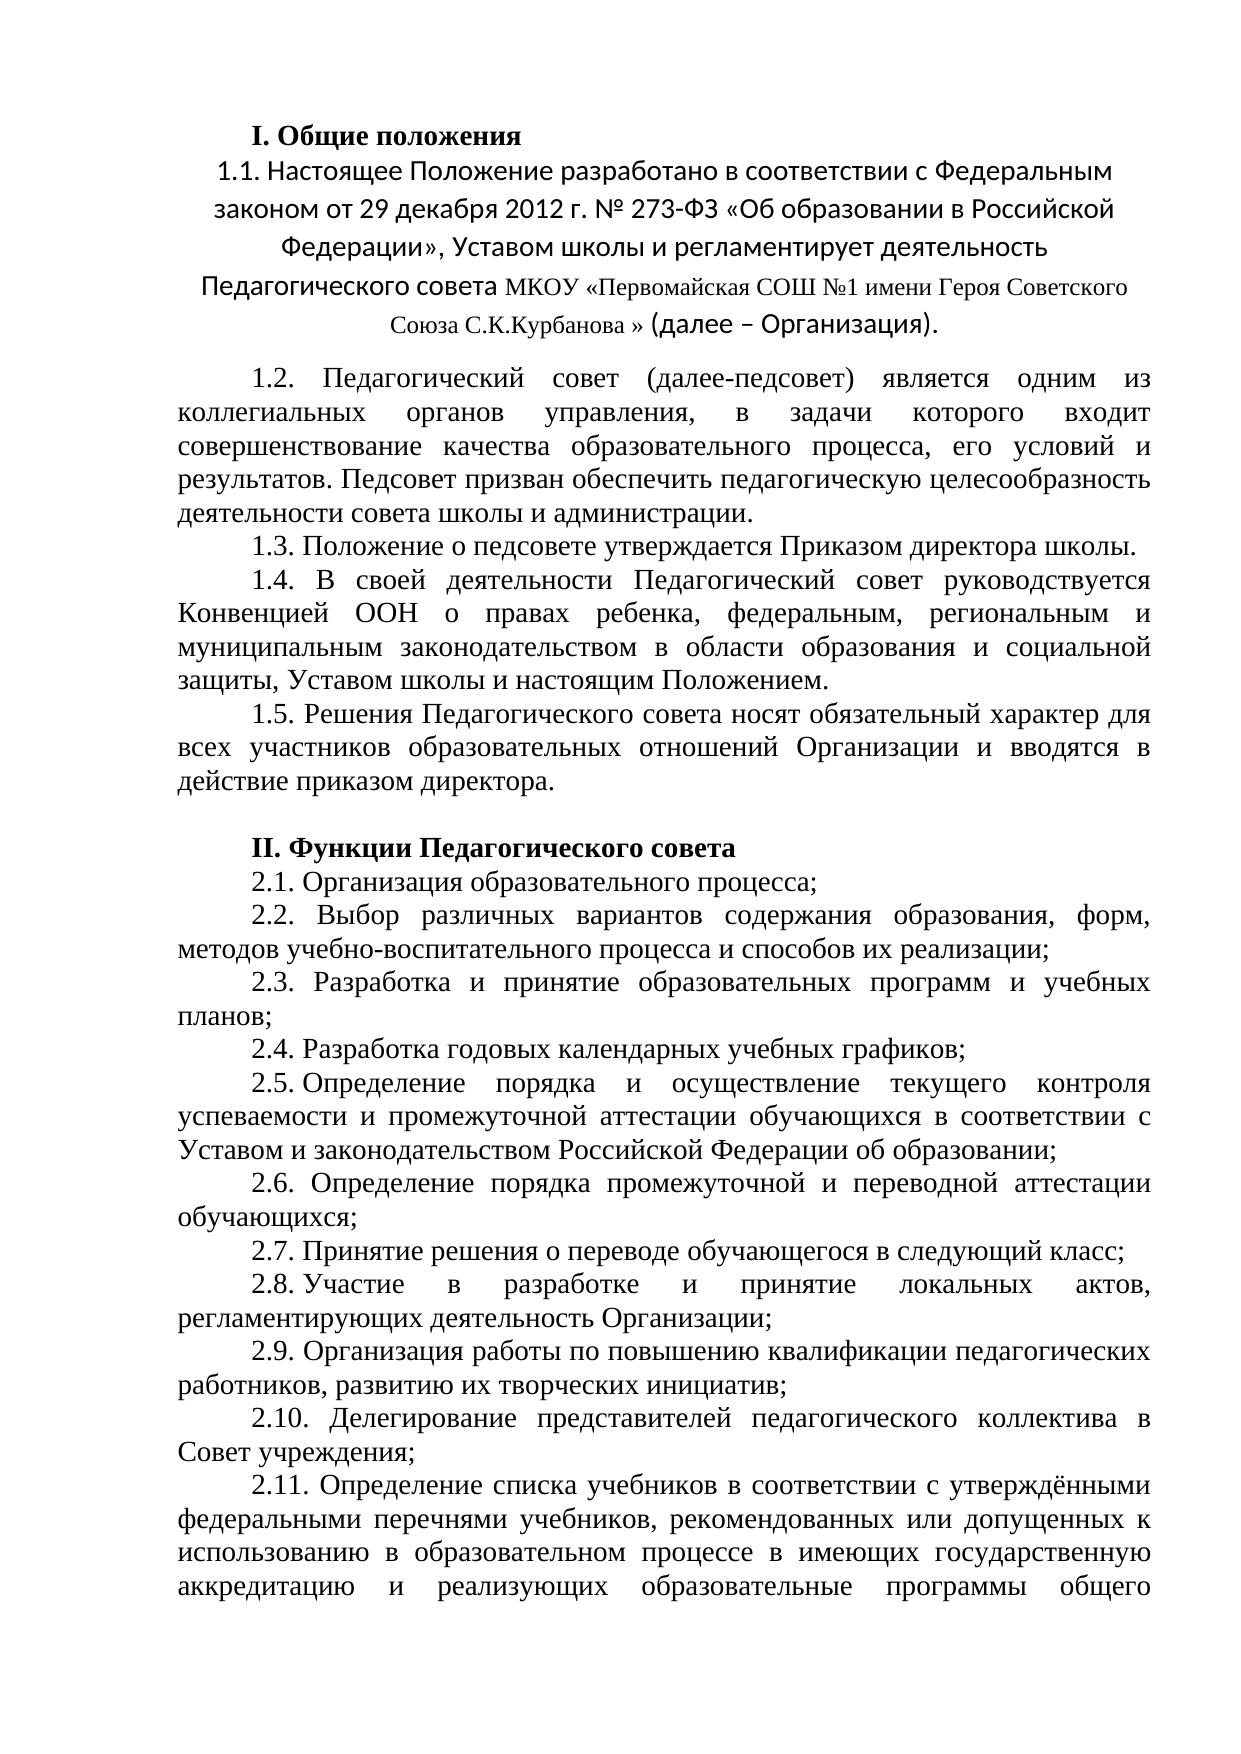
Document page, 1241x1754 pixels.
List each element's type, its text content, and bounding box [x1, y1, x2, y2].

text 1.1. Настоящее Положение разработано в соответствии с Федеральным законом от 29 декабря 2012 г. № 273-ФЗ «Об образовании в Российской Федерации», Уставом школы и регламентирует деятельность Педагогического совета МКОУ «Первомайская СОШ №1 имени Героя Советского Союза С.К.Курбанова » (далее – Организация). [177, 152, 1152, 341]
text 2.6. Определение порядка промежуточной и переводной аттестации обучающихся; [177, 1166, 1152, 1233]
text 2.4. Разработка годовых календарных учебных графиков; [177, 1031, 1152, 1065]
text 2.3. Разработка и принятие образовательных программ и учебных планов; [177, 964, 1152, 1031]
text 1.2. Педагогический совет (далее-педсовет) является одним из коллегиальных органов управления, в задачи которого входит совершенствование качества образовательного процесса, его условий и результатов. Педсовет призван обеспечить педагогическую целесообразность деятельности совета школы и администрации. [177, 361, 1152, 528]
text 2.8. Участие в разработке и принятие локальных актов, регламентирующих деятельность Организации; [177, 1266, 1152, 1333]
text 1.5. Решения Педагогического совета носят обязательный характер для всех участников образовательных отношений Организации и вводятся в действие приказом директора. [177, 696, 1152, 797]
text 2.10. Делегирование представителей педагогического коллектива в Совет учреждения; [177, 1400, 1152, 1467]
text 2.5. Определение порядка и осуществление текущего контроля успеваемости и промежуточной аттестации обучающихся в соответствии с Уставом и законодательством Российской Федерации об образовании; [177, 1065, 1152, 1166]
text 2.1. Организация образовательного процесса; [177, 864, 1152, 897]
text 2.2. Выбор различных вариантов содержания образования, форм, методов учебно-воспитательного процесса и способов их реализации; [177, 897, 1152, 964]
text 2.9. Организация работы по повышению квалификации педагогических работников, развитию их творческих инициатив; [177, 1333, 1152, 1400]
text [177, 1467, 1152, 1602]
text 2.7. Принятие решения о переводе обучающегося в следующий класс; [177, 1233, 1152, 1266]
text 1.3. Положение о педсовете утверждается Приказом директора школы. [177, 528, 1152, 562]
text 1.4. В своей деятельности Педагогический совет руководствуется Конвенцией ООН о правах ребенка, федеральным, региональным и муниципальным законодательством в области образования и социальной защиты, Уставом школы и настоящим Положением. [177, 562, 1152, 696]
text II. Функции Педагогического совета [177, 830, 1152, 864]
text I. Общие положения [177, 118, 1152, 152]
